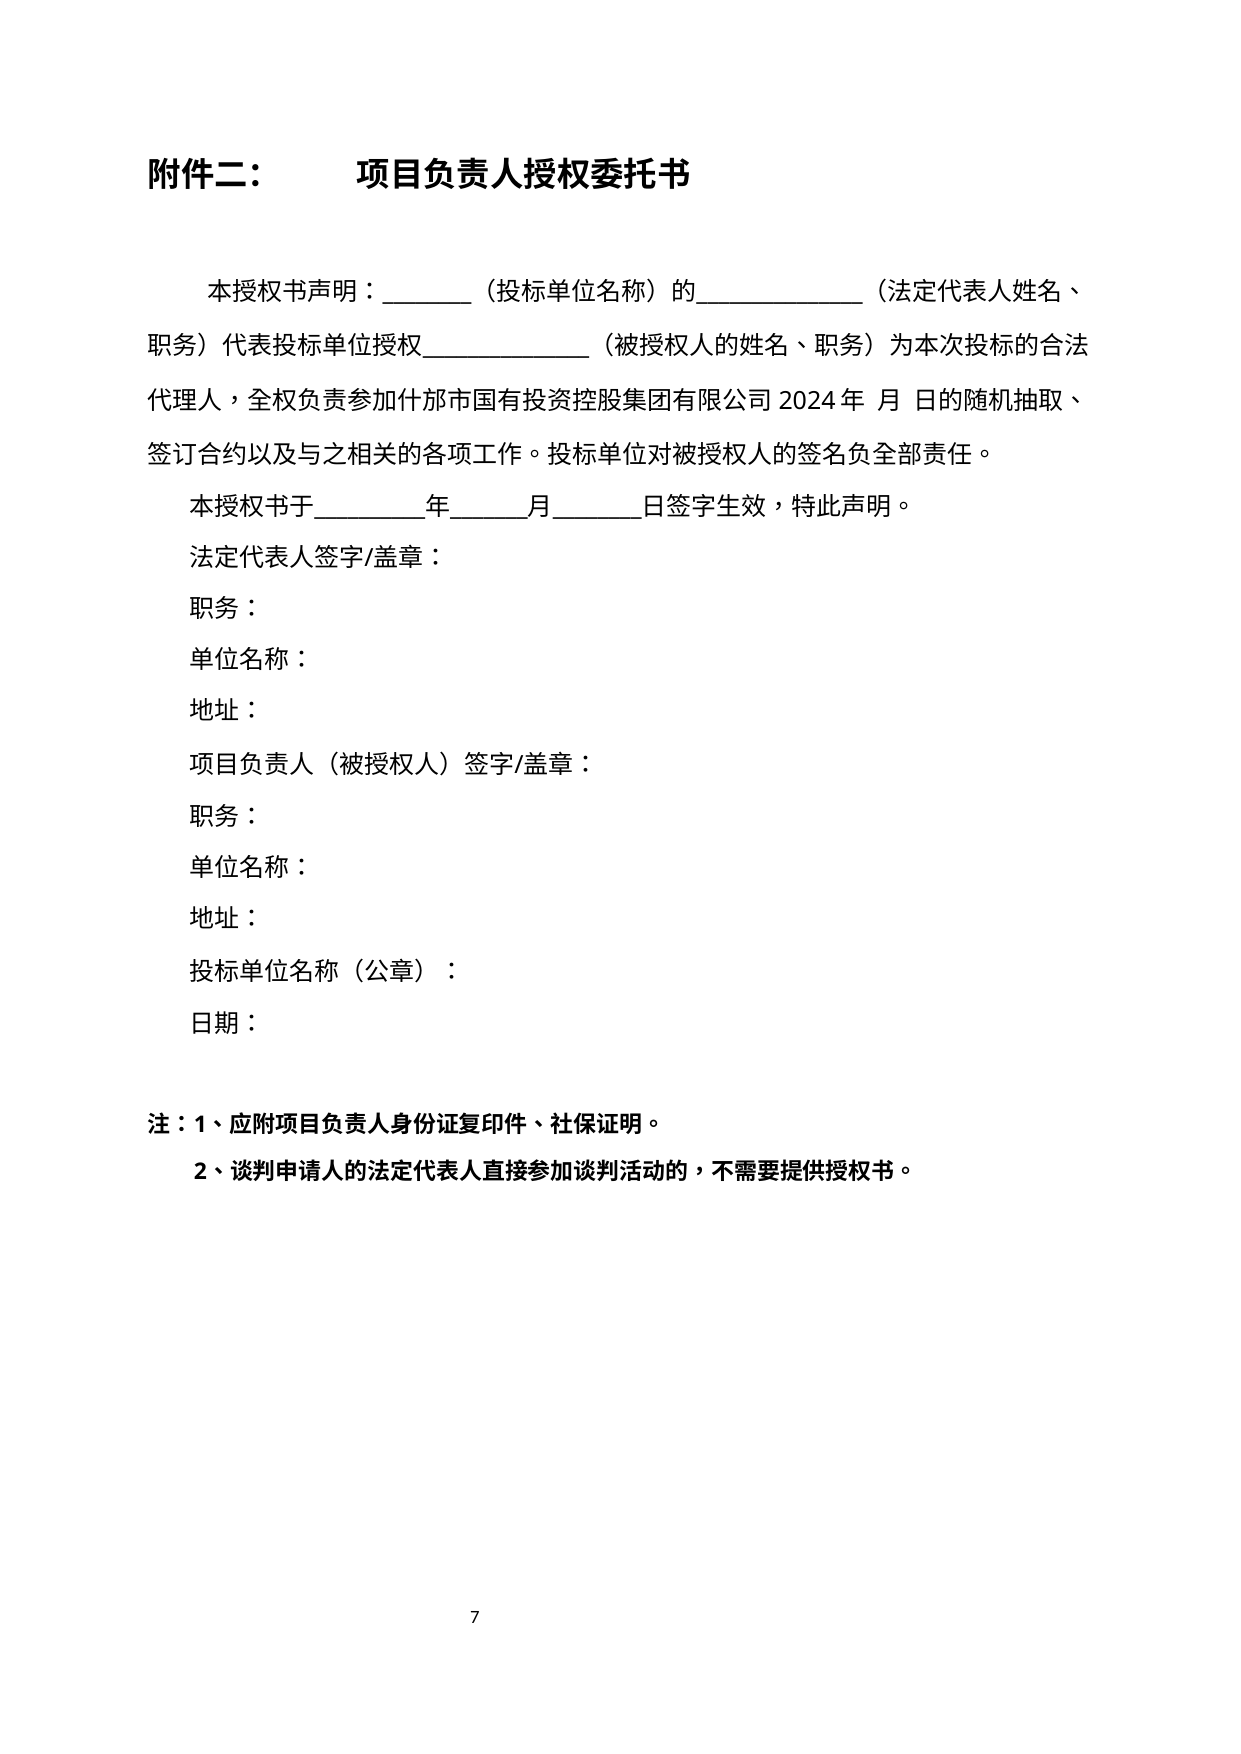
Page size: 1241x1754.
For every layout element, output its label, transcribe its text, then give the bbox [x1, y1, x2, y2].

text 单位名称： [148, 642, 1092, 676]
text 投标单位名称（公章）： [148, 952, 1092, 988]
text 附件二： 项目负责人授权委托书 [148, 148, 1092, 196]
text 项目负责人（被授权人）签字/盖章： [148, 744, 1092, 780]
text 本授权书声明：________（投标单位名称）的_______________（法定代表人姓名、职务）代表投标单位授权_______________（被授权人的姓名、职务）为本次投标的合法代理人，全权负责参加什邡市国有投资控股集团有限公司 2024年 月 日的随机抽取、签订合约以及与之相关的各项工作。投标单位对被授权人的签名负全部责任。 [148, 271, 1092, 471]
text 职务： [148, 591, 1092, 625]
text 法定代表人签字/盖章： [148, 540, 1092, 574]
text 地址： [148, 901, 1092, 934]
text 单位名称： [148, 849, 1092, 883]
text 职务： [148, 798, 1092, 832]
text 注：1、应附项目负责人身份证复印件、社保证明。 [148, 1108, 1092, 1139]
text 2、谈判申请人的法定代表人直接参加谈判活动的，不需要提供授权书。 [148, 1155, 1092, 1186]
text 本授权书于__________年_______月________日签字生效，特此声明。 [148, 489, 1092, 523]
text 日期： [148, 1006, 1092, 1040]
text 地址： [148, 693, 1092, 727]
